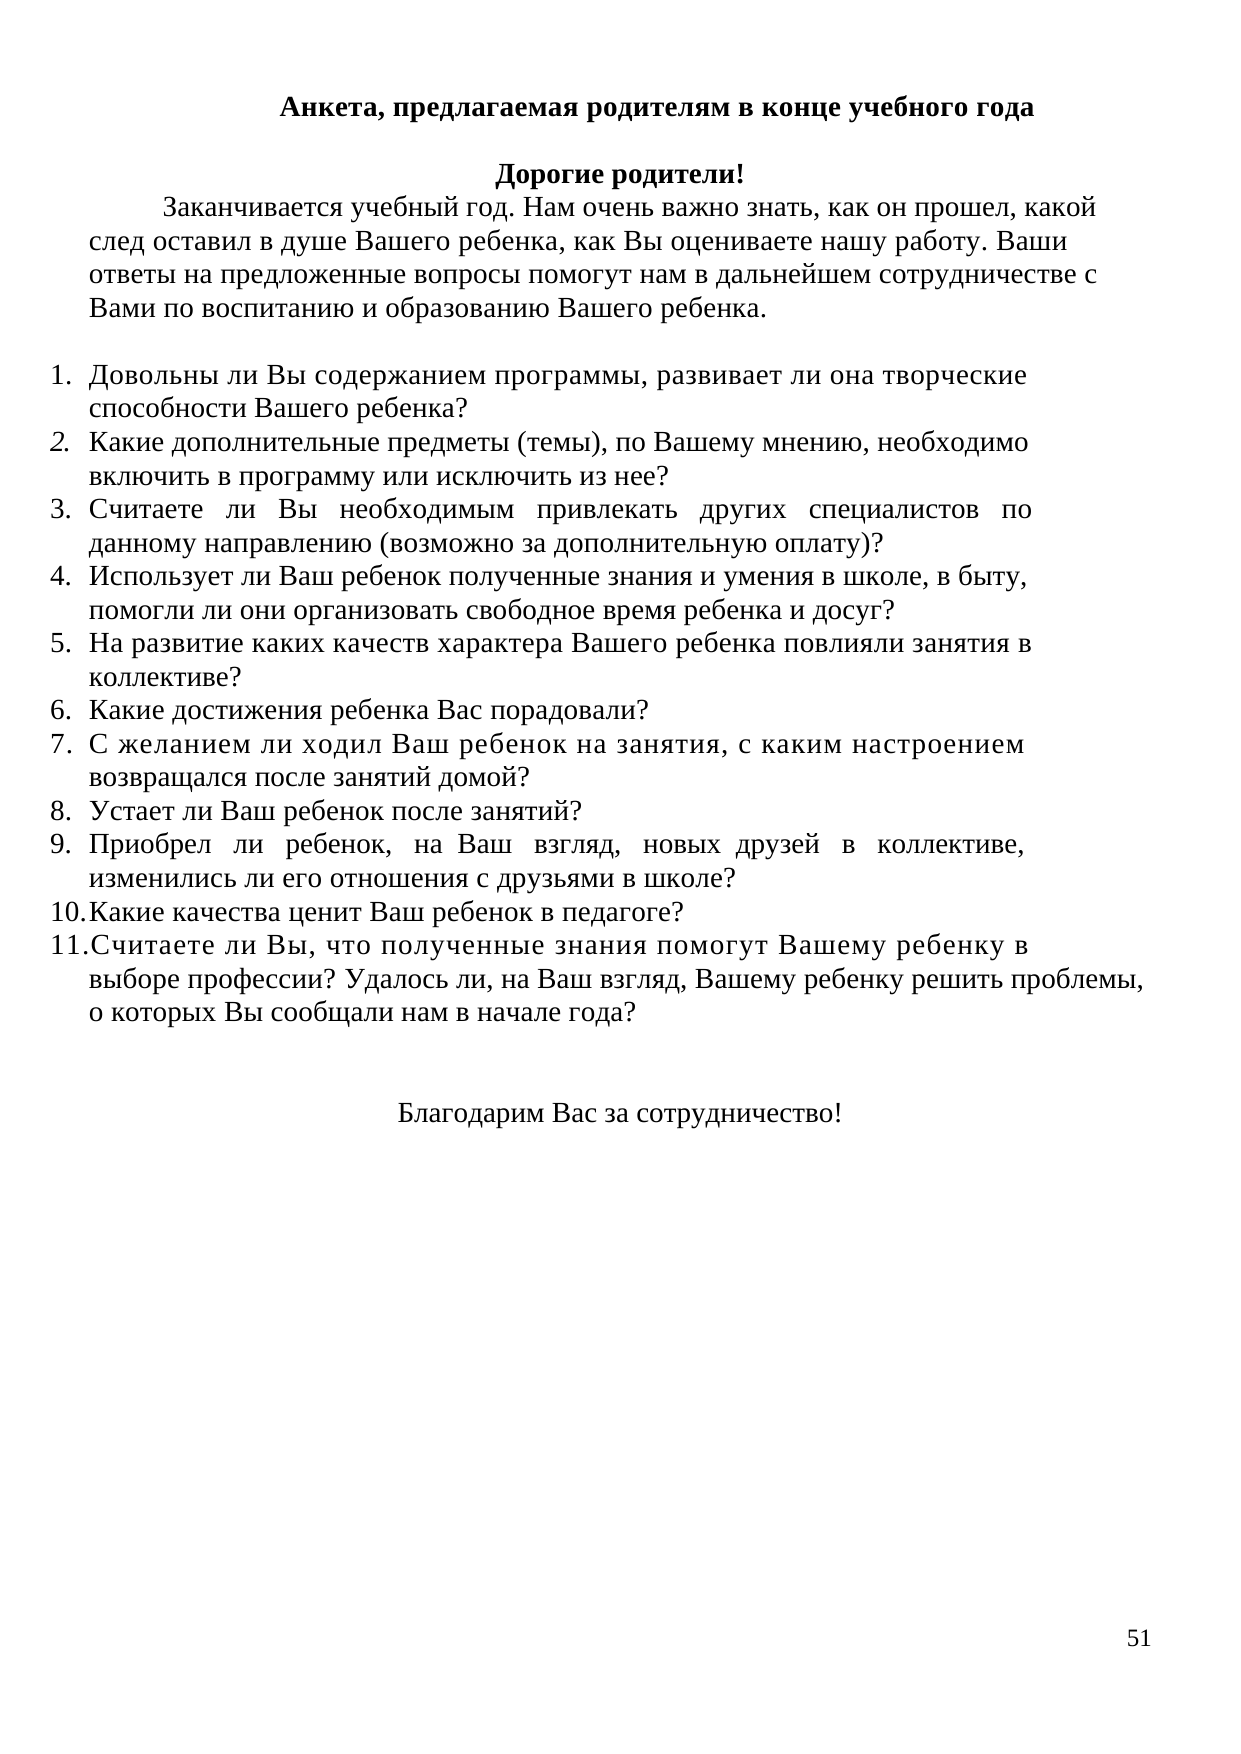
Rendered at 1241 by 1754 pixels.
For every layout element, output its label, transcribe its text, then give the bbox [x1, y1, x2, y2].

list Какие качества ценит Ваш ребенок в педагоге? [50, 894, 1152, 927]
list Приобрел ли ребенок, на Ваш взгляд, новых друзей в коллективе, изменились ли его отношения с друзьями в школе? [50, 827, 1152, 894]
text Дорогие родители! [89, 156, 1152, 189]
list Использует ли Ваш ребенок полученные знания и умения в школе, в быту, помогли ли они организовать свободное время ребенка и досуг? [50, 558, 1152, 625]
list Устает ли Ваш ребенок после занятий? [50, 793, 1152, 827]
text Благодарим Вас за сотрудничество! [89, 1095, 1152, 1128]
text выборе профессии? Удалось ли, на Ваш взгляд, Вашему ребенку решить проблемы, о которых Вы сообщали нам в начале года? [89, 961, 1152, 1028]
list Считаете ли Вы необходимым привлекать других специалистов по данному направлению (возможно за дополнительную оплату)? [50, 491, 1152, 558]
text Заканчивается учебный год. Нам очень важно знать, как он прошел, какой след оставил в душе Вашего ребенка, как Вы оцениваете нашу работу. Ваши ответы на предложенные вопросы помогут нам в дальнейшем сотрудничестве с Вами по воспитанию и образованию Вашего ребенка. [89, 189, 1152, 323]
list Какие достижения ребенка Вас порадовали? [50, 692, 1152, 726]
list На развитие каких качеств характера Вашего ребенка повлияли занятия в коллективе? [50, 625, 1152, 692]
list Анкета, предлагаемая родителям в конце учебного года [164, 89, 1152, 122]
list С желанием ли ходил Ваш ребенок на занятия, с каким настроением возвращался после занятий домой? [50, 726, 1152, 793]
list Какие дополнительные предметы (темы), по Вашему мнению, необходимо включить в программу или исключить из нее? [50, 424, 1152, 491]
text 11.Считаете ли Вы, что полученные знания помогут Вашему ребенку в [50, 927, 1152, 961]
list Довольны ли Вы содержанием программы, развивает ли она творческие способности Вашего ребенка? [50, 357, 1152, 424]
